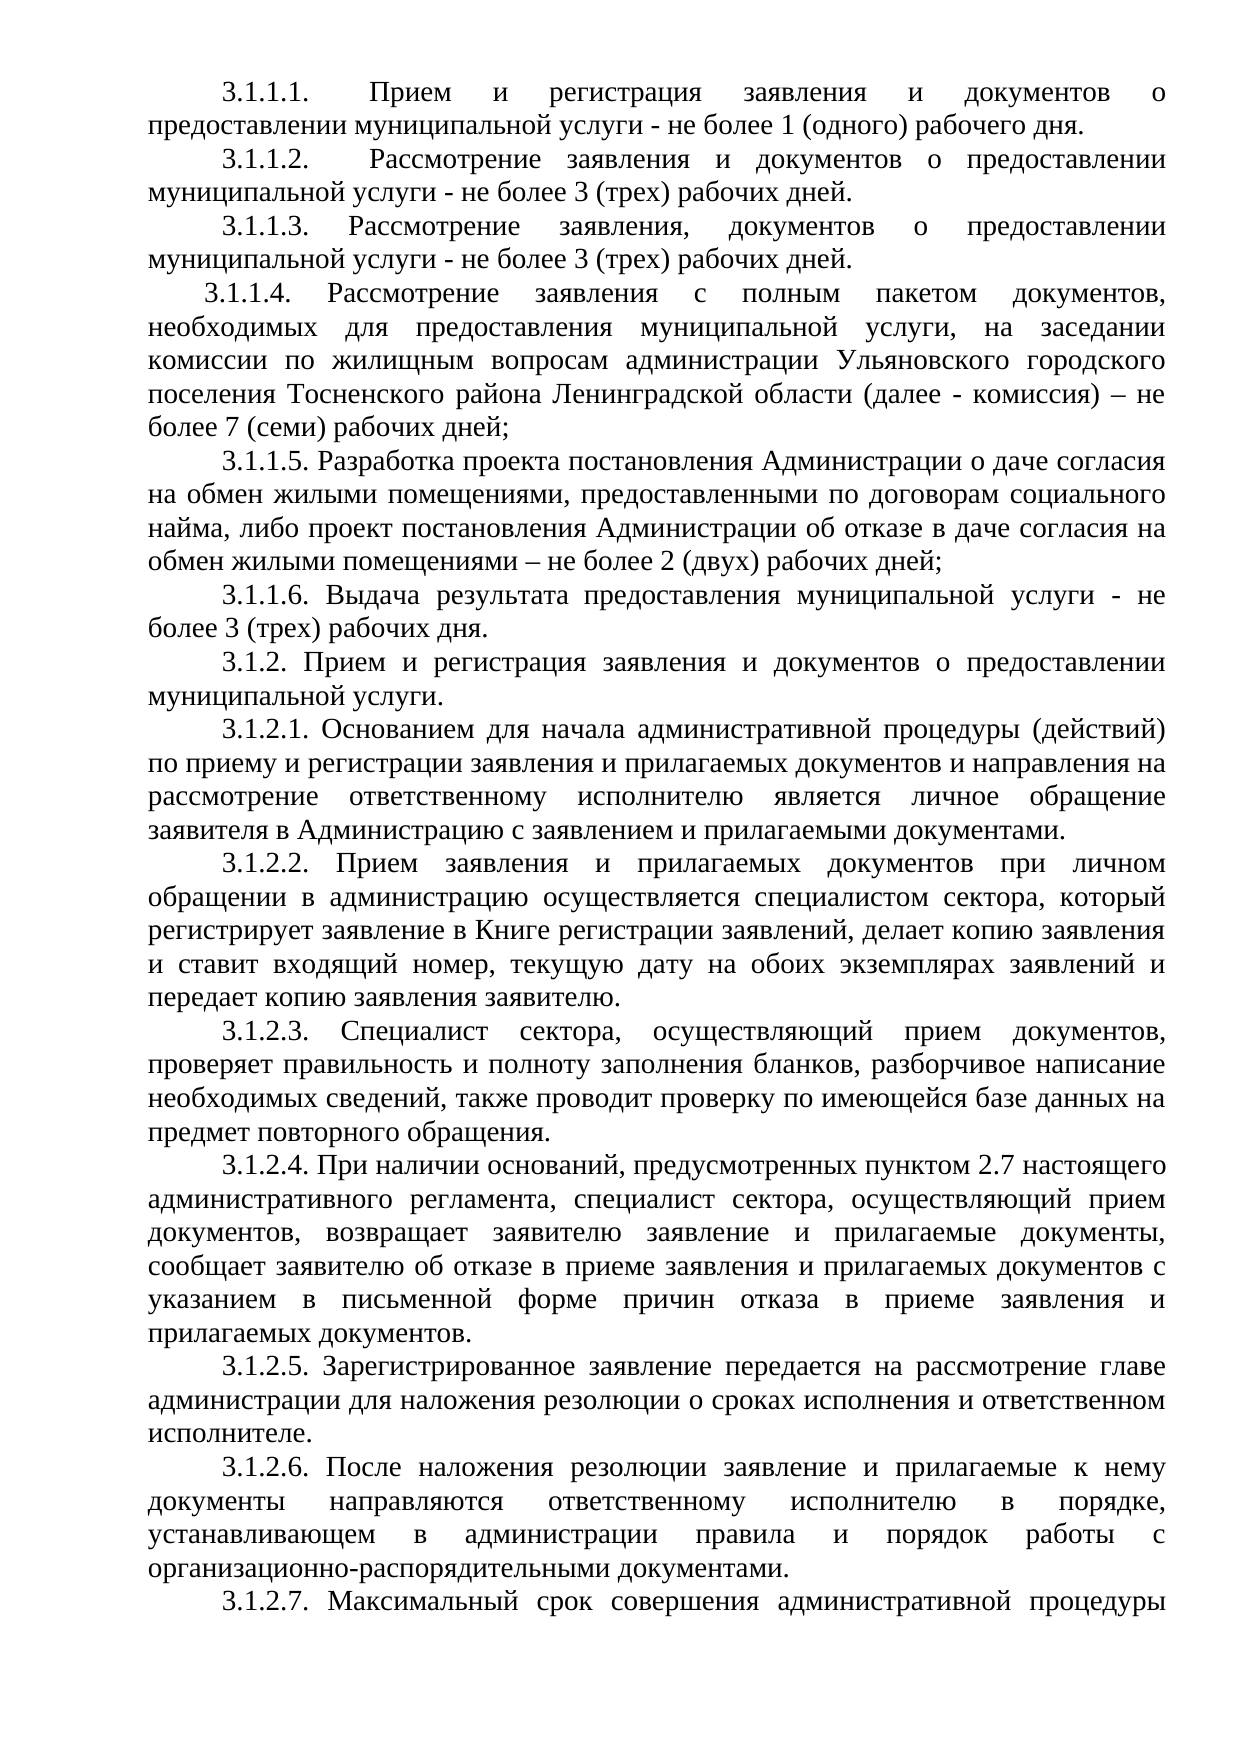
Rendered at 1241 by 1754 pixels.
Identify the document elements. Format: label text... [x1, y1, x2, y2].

text 3.1.1.3. Рассмотрение заявления, документов о предоставлении муниципальной услуги - не более 3 (трех) рабочих дней. [148, 208, 1167, 275]
text 3.1.2.1. Основанием для начала административной процедуры (действий) по приему и регистрации заявления и прилагаемых документов и направления на рассмотрение ответственному исполнителю является личное обращение заявителя в Администрацию с заявлением и прилагаемыми документами. [148, 711, 1167, 845]
text 3.1.1.5. Разработка проекта постановления Администрации о даче согласия на обмен жилыми помещениями, предоставленными по договорам социального найма, либо проект постановления Администрации об отказе в даче согласия на обмен жилыми помещениями – не более 2 (двух) рабочих дней; [148, 443, 1167, 577]
text 3.1.2.3. Специалист сектора, осуществляющий прием документов, проверяет правильность и полноту заполнения бланков, разборчивое написание необходимых сведений, также проводит проверку по имеющейся базе данных на предмет повторного обращения. [148, 1013, 1167, 1147]
text 3.1.1.1. Прием и регистрация заявления и документов о предоставлении муниципальной услуги - не более 1 (одного) рабочего дня. [148, 74, 1167, 141]
text 3.1.1.6. Выдача результата предоставления муниципальной услуги - не более 3 (трех) рабочих дня. [148, 577, 1167, 644]
text 3.1.1.4. Рассмотрение заявления с полным пакетом документов, необходимых для предоставления муниципальной услуги, на заседании комиссии по жилищным вопросам администрации Ульяновского городского поселения Тосненского района Ленинградской области (далее - комиссия) – не более 7 (семи) рабочих дней; [148, 275, 1167, 443]
text 3.1.2.5. Зарегистрированное заявление передается на рассмотрение главе администрации для наложения резолюции о сроках исполнения и ответственном исполнителе. [148, 1348, 1167, 1449]
text 3.1.1.2. Рассмотрение заявления и документов о предоставлении муниципальной услуги - не более 3 (трех) рабочих дней. [148, 141, 1167, 208]
text 3.1.2. Прием и регистрация заявления и документов о предоставлении муниципальной услуги. [148, 644, 1167, 711]
text 3.1.2.4. При наличии оснований, предусмотренных пунктом 2.7 настоящего административного регламента, специалист сектора, осуществляющий прием документов, возвращает заявителю заявление и прилагаемые документы, сообщает заявителю об отказе в приеме заявления и прилагаемых документов с указанием в письменной форме причин отказа в приеме заявления и прилагаемых документов. [148, 1147, 1167, 1348]
text 3.1.2.6. После наложения резолюции заявление и прилагаемые к нему документы направляются ответственному исполнителю в порядке, устанавливающем в администрации правила и порядок работы с организационно-распорядительными документами. [148, 1449, 1167, 1583]
text 3.1.2.2. Прием заявления и прилагаемых документов при личном обращении в администрацию осуществляется специалистом сектора, который регистрирует заявление в Книге регистрации заявлений, делает копию заявления и ставит входящий номер, текущую дату на обоих экземплярах заявлений и передает копию заявления заявителю. [148, 845, 1167, 1013]
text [148, 1583, 1167, 1617]
